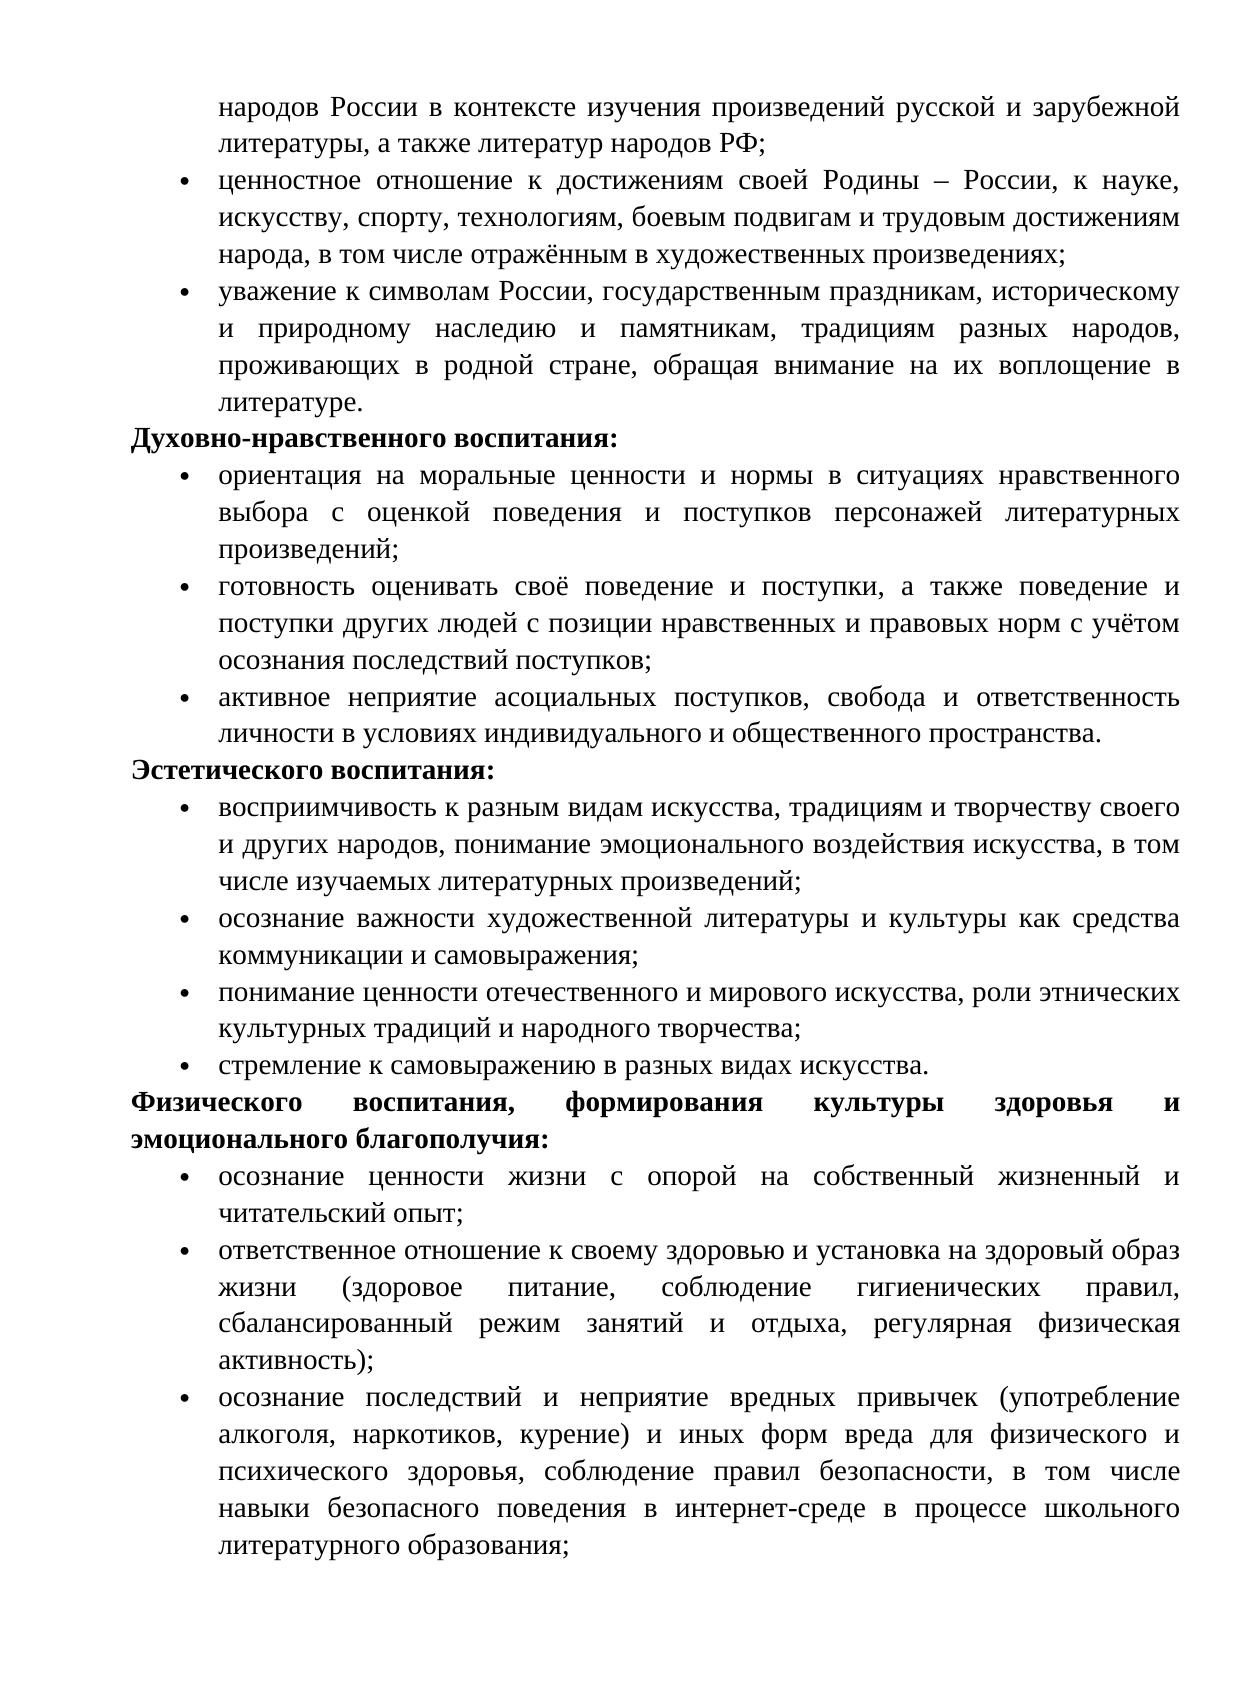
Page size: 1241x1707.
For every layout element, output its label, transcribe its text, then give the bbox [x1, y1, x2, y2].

list уважение к символам России, государственным праздникам, историческому и природному наследию и памятникам, традициям разных народов, проживающих в родной стране, обращая внимание на их воплощение в литературе. [181, 273, 1181, 417]
text Духовно-нравственного воспитания: [131, 421, 1181, 454]
list готовность оценивать своё поведение и поступки, а также поведение и поступки других людей с позиции нравственных и правовых норм с учётом осознания последствий поступков; [181, 568, 1181, 675]
list ориентация на моральные ценности и нормы в ситуациях нравственного выбора с оценкой поведения и поступков персонажей литературных произведений; [181, 457, 1181, 565]
list ответственное отношение к своему здоровью и установка на здоровый образ жизни (здоровое питание, соблюдение гигиенических правил, сбалансированный режим занятий и отдыха, регулярная физическая активность); [181, 1232, 1181, 1376]
list стремление к самовыражению в разных видах искусства. [181, 1047, 1181, 1081]
list ценностное отношение к достижениям своей Родины – России, к науке, искусству, спорту, технологиям, боевым подвигам и трудовым достижениям народа, в том числе отражённым в художественных произведениях; [181, 162, 1181, 270]
list понимание ценности отечественного и мирового искусства, роли этнических культурных традиций и народного творчества; [181, 974, 1181, 1044]
list активное неприятие асоциальных поступков, свобода и ответственность личности в условиях индивидуального и общественного пространства. [181, 679, 1181, 749]
list восприимчивость к разным видам искусства, традициям и творчеству своего и других народов, понимание эмоционального воздействия искусства, в том числе изучаемых литературных произведений; [181, 789, 1181, 897]
text Физического воспитания, формирования культуры здоровья и эмоционального благополучия: [131, 1084, 1181, 1155]
text Эстетического воспитания: [131, 752, 1181, 786]
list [181, 89, 1181, 159]
list осознание последствий и неприятие вредных привычек (употребление алкоголя, наркотиков, курение) и иных форм вреда для физического и психического здоровья, соблюдение правил безопасности, в том числе навыки безопасного поведения в интернет-среде в процессе школьного литературного образования; [181, 1379, 1181, 1560]
list осознание ценности жизни с опорой на собственный жизненный и читательский опыт; [181, 1158, 1181, 1228]
list осознание важности художественной литературы и культуры как средства коммуникации и самовыражения; [181, 900, 1181, 970]
